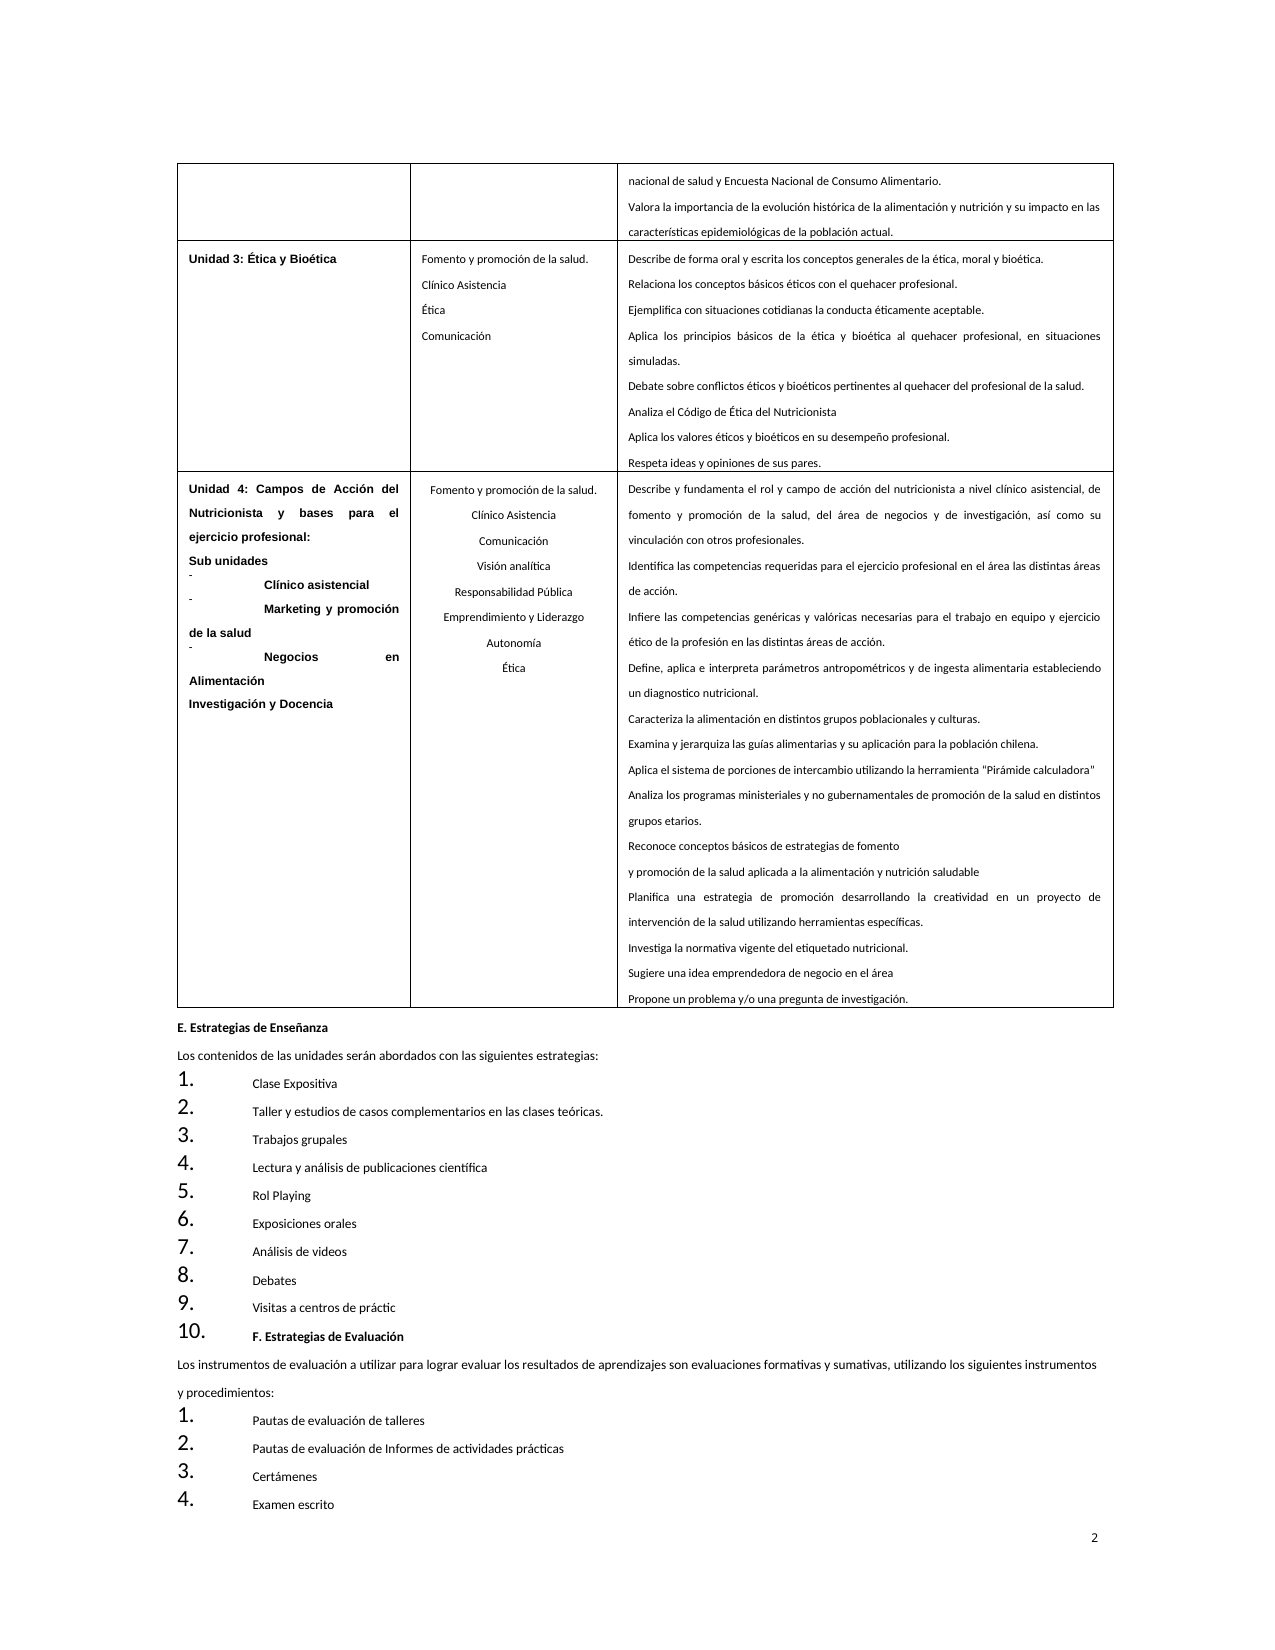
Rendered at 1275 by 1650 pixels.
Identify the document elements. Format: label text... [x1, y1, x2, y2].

list Taller y estudios de casos complementarios en las clases teóricas. [177, 1092, 1098, 1120]
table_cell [618, 164, 1113, 240]
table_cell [411, 164, 617, 240]
list F. Estrategias de Evaluación [177, 1316, 1098, 1344]
list Pautas de evaluación de talleres [177, 1400, 1098, 1428]
table_cell Unidad 4: Campos de Acción del Nutricionista y bases para el ejercicio profesional: Sub unidades Clínico asistencial Marketing y promoción de la salud Negocios en Alimentación Investigación y Docencia [178, 472, 410, 1007]
table_cell Describe y fundamenta el rol y campo de acción del nutricionista a nivel clínico asistencial, de fomento y promoción de la salud, del área de negocios y de investigación, así como su vinculación con otros profesionales. Identifica las competencias requeridas para el ejercicio profesional en el área las distintas áreas de acción. Infiere las competencias genéricas y valóricas necesarias para el trabajo en equipo y ejercicio ético de la profesión en las distintas áreas de acción. Define, aplica e interpreta parámetros antropométricos y de ingesta alimentaria estableciendo un diagnostico nutricional. Caracteriza la alimentación en distintos grupos poblacionales y culturas. Examina y jerarquiza las guías alimentarias y su aplicación para la población chilena. Aplica el sistema de porciones de intercambio utilizando la herramienta “Pirámide calculadora” Analiza los programas ministeriales y no gubernamentales de promoción de la salud en distintos grupos etarios. Reconoce conceptos básicos de estrategias de fomento y promoción de la salud aplicada a la alimentación y nutrición saludable Planifica una estrategia de promoción desarrollando la creatividad en un proyecto de intervención de la salud utilizando herramientas específicas. Investiga la normativa vigente del etiquetado nutricional. Sugiere una idea emprendedora de negocio en el área Propone un problema y/o una pregunta de investigación. [618, 472, 1113, 1007]
table_cell Fomento y promoción de la salud. Clínico Asistencia Ética Comunicación [411, 241, 617, 471]
text E. Estrategias de Enseñanza [177, 1008, 1098, 1036]
list Certámenes [177, 1456, 1098, 1484]
list Visitas a centros de práctic [177, 1288, 1098, 1316]
list Trabajos grupales [177, 1120, 1098, 1148]
list Pautas de evaluación de Informes de actividades prácticas [177, 1428, 1098, 1456]
list Examen escrito [177, 1484, 1098, 1512]
table_cell Describe de forma oral y escrita los conceptos generales de la ética, moral y bioética. Relaciona los conceptos básicos éticos con el quehacer profesional. Ejemplifica con situaciones cotidianas la conducta éticamente aceptable. Aplica los principios básicos de la ética y bioética al quehacer profesional, en situaciones simuladas. Debate sobre conflictos éticos y bioéticos pertinentes al quehacer del profesional de la salud. Analiza el Código de Ética del Nutricionista Aplica los valores éticos y bioéticos en su desempeño profesional. Respeta ideas y opiniones de sus pares. [618, 241, 1113, 471]
table_cell Unidad 3: Ética y Bioética [178, 241, 410, 471]
text Los instrumentos de evaluación a utilizar para lograr evaluar los resultados de aprendizajes son evaluaciones formativas y sumativas, utilizando los siguientes instrumentos y procedimientos: [177, 1344, 1098, 1400]
list Lectura y análisis de publicaciones científica [177, 1148, 1098, 1176]
list Rol Playing [177, 1176, 1098, 1204]
list Exposiciones orales [177, 1204, 1098, 1232]
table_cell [178, 164, 410, 240]
list Clase Expositiva [177, 1064, 1098, 1092]
list Análisis de videos [177, 1232, 1098, 1260]
text Los contenidos de las unidades serán abordados con las siguientes estrategias: [177, 1036, 1098, 1064]
table_cell Fomento y promoción de la salud. Clínico Asistencia Comunicación Visión analítica Responsabilidad Pública Emprendimiento y Liderazgo Autonomía Ética [411, 472, 617, 1007]
list Debates [177, 1260, 1098, 1288]
